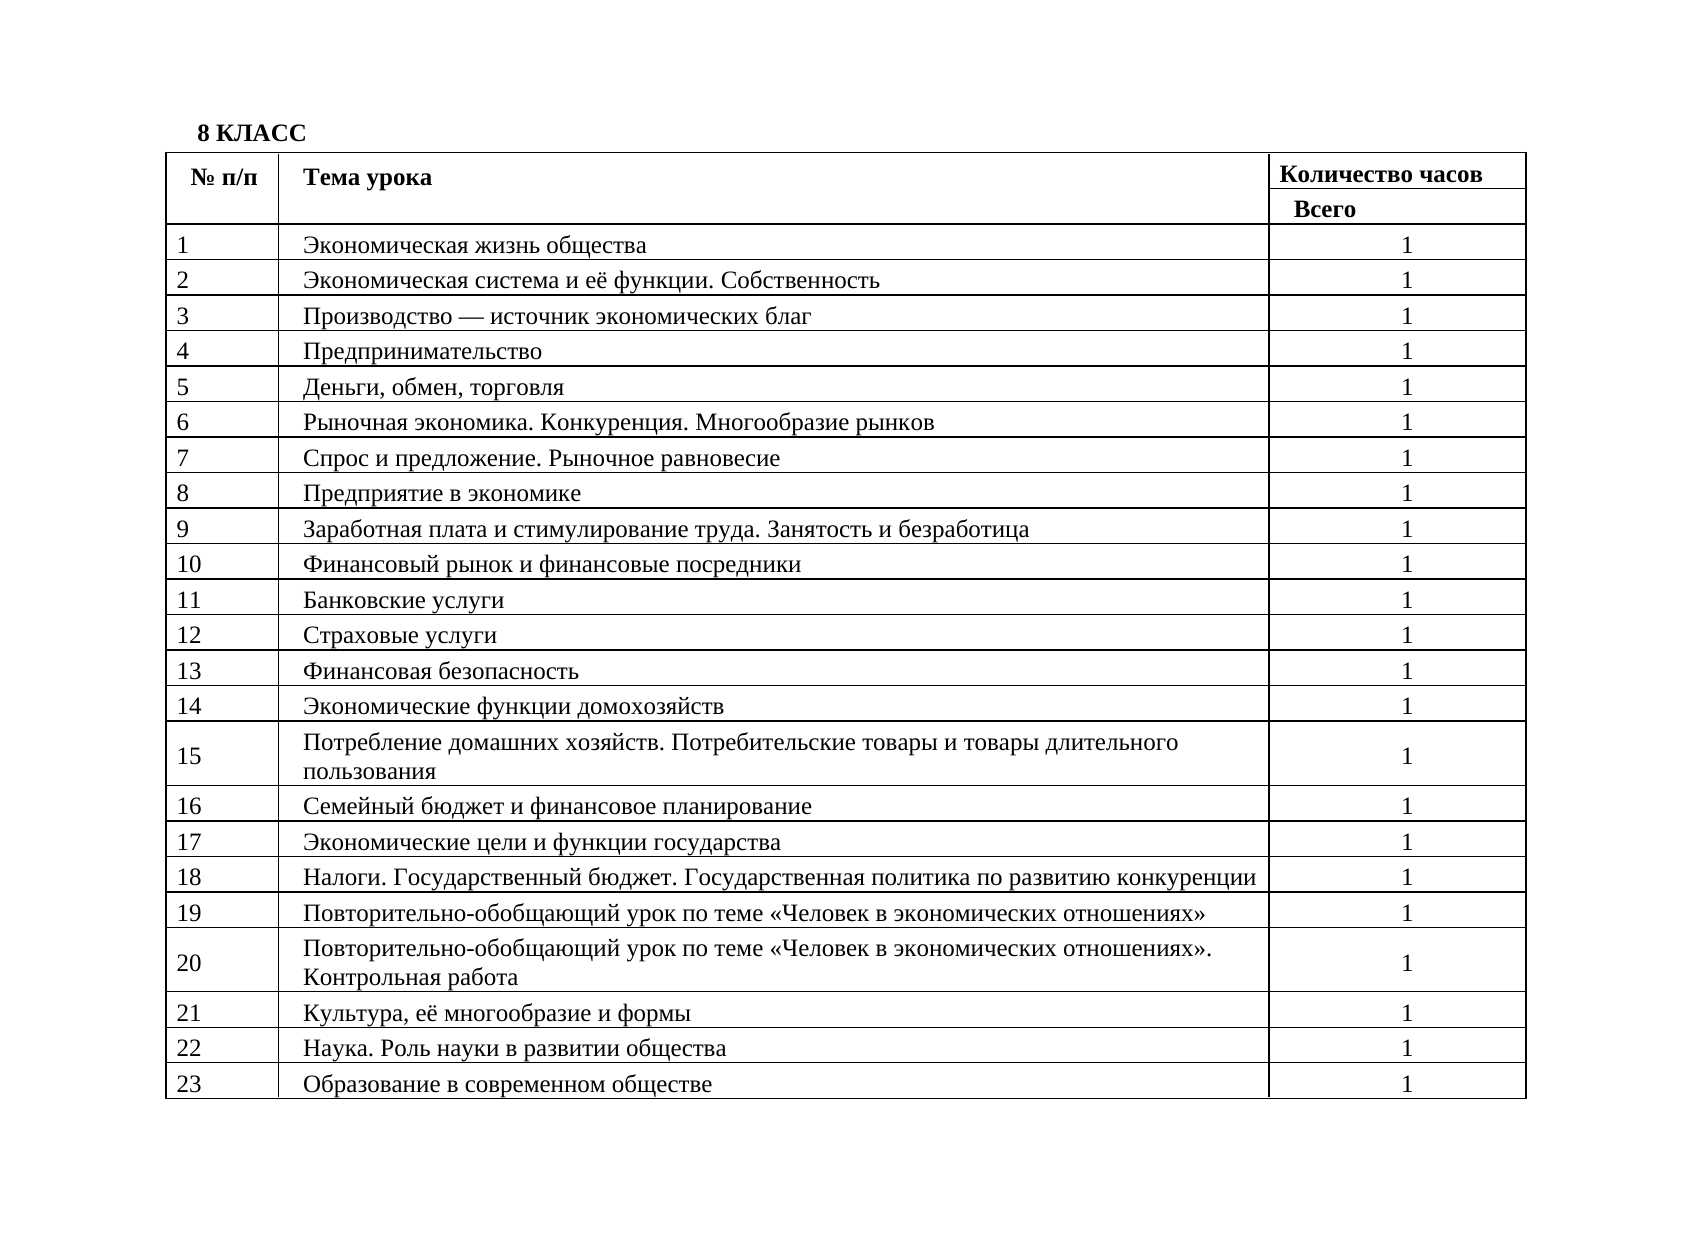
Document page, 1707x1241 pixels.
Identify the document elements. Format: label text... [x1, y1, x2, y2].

table_cell Всего [1270, 189, 1525, 223]
table_cell 1 [1270, 928, 1525, 991]
table_cell 1 [1270, 822, 1525, 856]
table_cell 1 [1270, 260, 1525, 294]
table_cell Финансовая безопасность [279, 651, 1268, 685]
table_cell Образование в современном обществе [279, 1063, 1268, 1097]
table_cell 14 [167, 686, 278, 720]
table_cell 7 [167, 438, 278, 472]
table_cell 1 [167, 225, 278, 258]
table_cell 1 [1270, 992, 1525, 1026]
table_cell Наука. Роль науки в развитии общества [279, 1028, 1268, 1062]
table_cell 1 [1270, 473, 1525, 507]
table_cell Повторительно-обобщающий урок по теме «Человек в экономических отношениях» [279, 893, 1268, 927]
table_cell Семейный бюджет и финансовое планирование [279, 786, 1268, 820]
table_cell 3 [167, 296, 278, 329]
table_cell 1 [1270, 438, 1525, 472]
table_cell 5 [167, 367, 278, 401]
table_cell 12 [167, 615, 278, 649]
table_header № п/п [167, 153, 278, 223]
table_cell 1 [1270, 1063, 1525, 1097]
table_cell 1 [1270, 580, 1525, 614]
table_cell Налоги. Государственный бюджет. Государственная политика по развитию конкуренции [279, 857, 1268, 891]
table_cell 1 [1270, 367, 1525, 401]
table_cell 17 [167, 822, 278, 856]
table_header Тема урока [279, 153, 1269, 223]
table_cell Банковские услуги [279, 580, 1268, 614]
table_cell 1 [1270, 857, 1525, 891]
table_cell 21 [167, 992, 278, 1026]
table_cell 16 [167, 786, 278, 820]
table_cell Заработная плата и стимулирование труда. Занятость и безработица [279, 509, 1268, 543]
table_cell Финансовый рынок и финансовые посредники [279, 544, 1268, 578]
table_cell Предприятие в экономике [279, 473, 1268, 507]
table_cell 19 [167, 893, 278, 927]
table_cell Экономические функции домохозяйств [279, 686, 1268, 720]
table_cell Деньги, обмен, торговля [279, 367, 1268, 401]
table_cell 13 [167, 651, 278, 685]
table_cell 6 [167, 402, 278, 436]
table_cell 10 [167, 544, 278, 578]
table_cell 23 [167, 1063, 278, 1097]
table_cell 1 [1270, 1028, 1525, 1062]
table_cell Потребление домашних хозяйств. Потребительские товары и товары длительного пользования [279, 722, 1268, 784]
table_cell Предпринимательство [279, 331, 1268, 365]
table_cell 1 [1270, 296, 1525, 329]
table_cell 1 [1270, 615, 1525, 649]
table_cell 18 [167, 857, 278, 891]
table_header Количество часов [1270, 153, 1525, 187]
table_cell Экономическая жизнь общества [279, 225, 1268, 258]
table_cell 1 [1270, 893, 1525, 927]
table_cell 1 [1270, 225, 1525, 258]
table_cell Производство — источник экономических благ [279, 296, 1268, 329]
table_cell 8 [167, 473, 278, 507]
table_cell 1 [1270, 509, 1525, 543]
table_cell 1 [1270, 722, 1525, 784]
table_cell 2 [167, 260, 278, 294]
table_cell Спрос и предложение. Рыночное равновесие [279, 438, 1268, 472]
table_cell 1 [1270, 402, 1525, 436]
table_cell Культура, её многообразие и формы [279, 992, 1268, 1026]
table_cell 22 [167, 1028, 278, 1062]
table_cell Повторительно-обобщающий урок по теме «Человек в экономических отношениях». Контрольная работа [279, 928, 1268, 991]
table_cell 15 [167, 722, 278, 784]
text 8 КЛАСС [190, 118, 1618, 147]
table_cell Экономическая система и её функции. Собственность [279, 260, 1268, 294]
table_cell 1 [1270, 786, 1525, 820]
table_cell 11 [167, 580, 278, 614]
table_cell Страховые услуги [279, 615, 1268, 649]
table_cell 9 [167, 509, 278, 543]
table_cell 4 [167, 331, 278, 365]
table_cell 1 [1270, 651, 1525, 685]
table_cell 1 [1270, 544, 1525, 578]
table_cell Рыночная экономика. Конкуренция. Многообразие рынков [279, 402, 1268, 436]
table_cell 1 [1270, 331, 1525, 365]
table_cell 20 [167, 928, 278, 991]
table_cell 1 [1270, 686, 1525, 720]
table_cell Экономические цели и функции государства [279, 822, 1268, 856]
